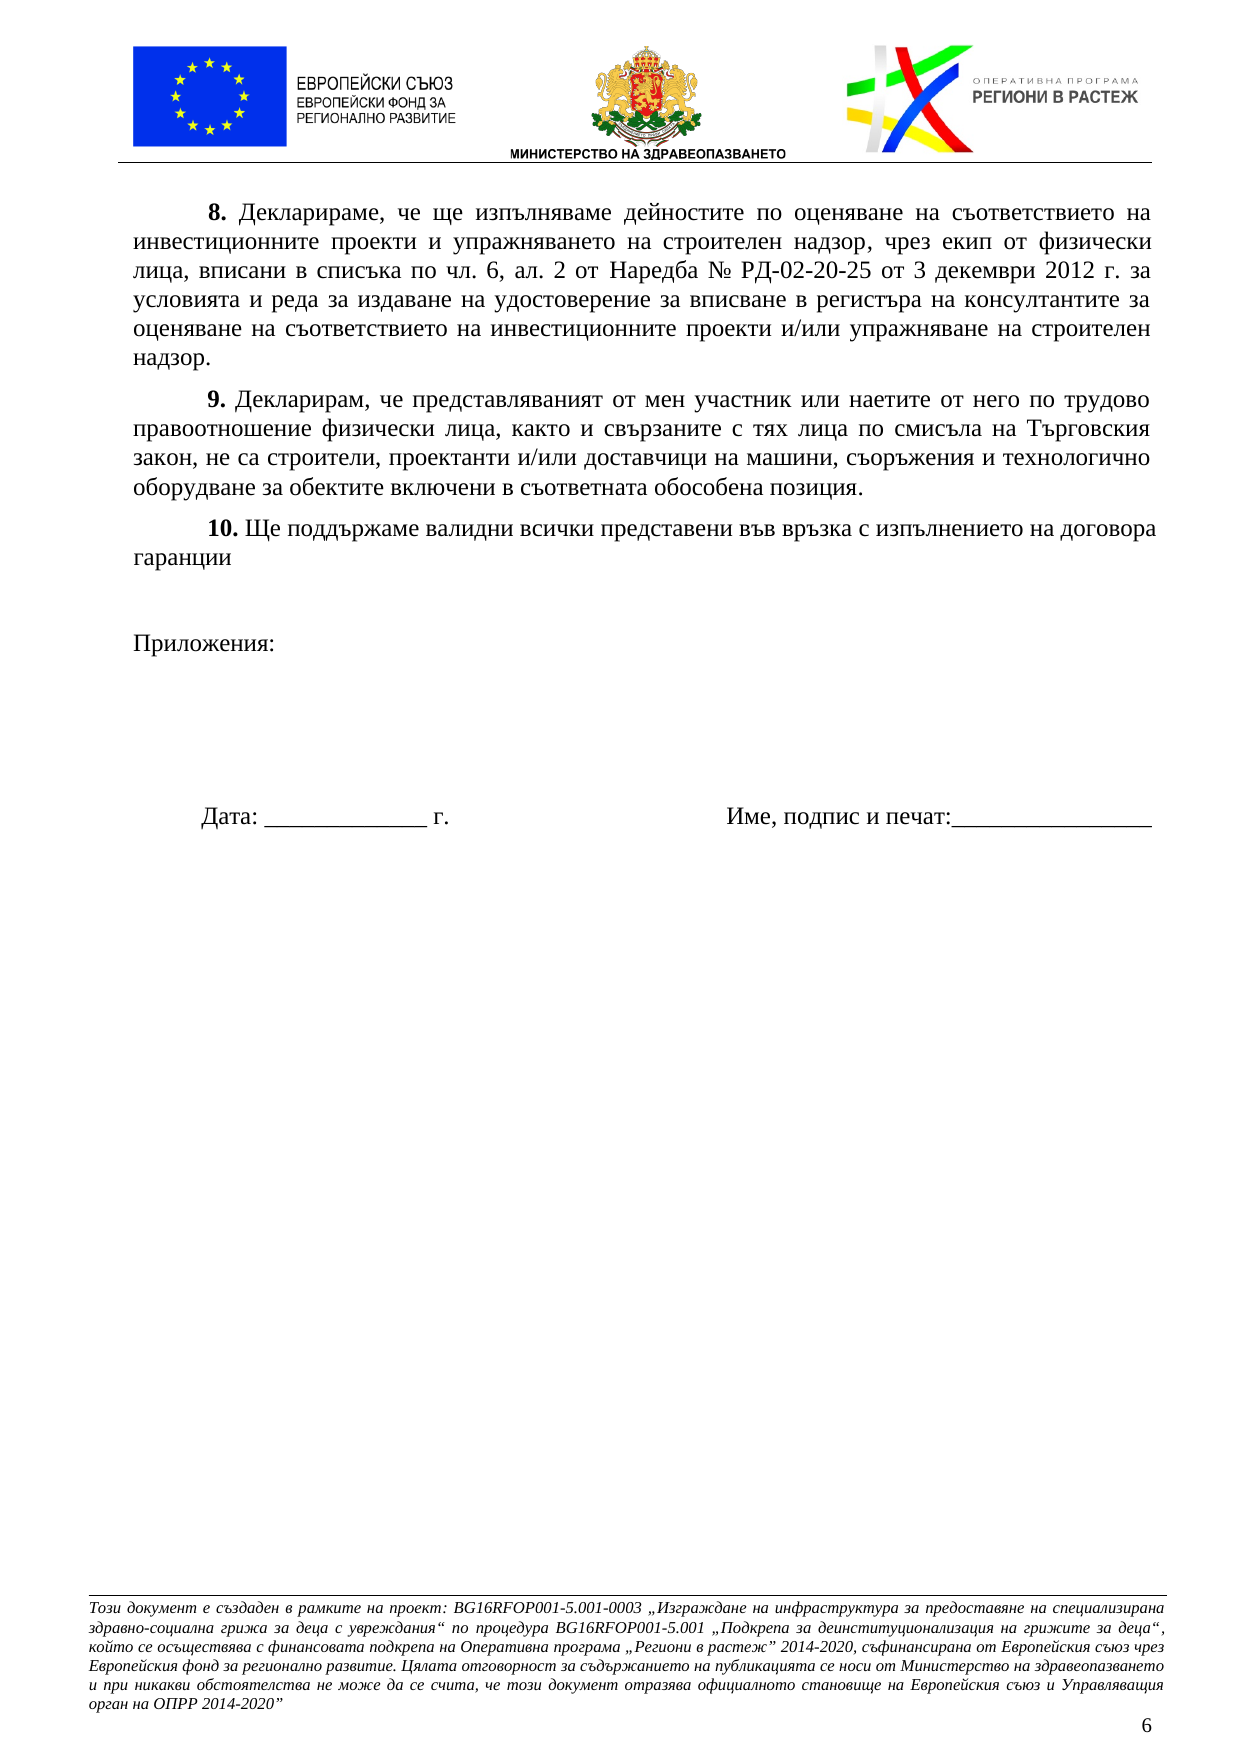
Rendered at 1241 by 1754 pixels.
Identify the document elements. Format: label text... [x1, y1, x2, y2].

text 10. Ще поддържаме валидни всички представени във връзка с изпълнението на договора гаранции [133, 513, 1157, 571]
picture [510, 46, 786, 160]
picture [126, 44, 467, 160]
text 8. Декларираме, че ще изпълняваме дейностите по оценяване на съответствието на инвестиционните проекти и упражняването на строителен надзор, чрез екип от физически лица, вписани в списъка по чл. 6, ал. 2 от Наредба № РД-02-20-25 от 3 декември 2012 г. за условията и реда за издаване на удостоверение за вписване в регистъра на консултантите за оценяване на съответствието на инвестиционните проекти и/или упражняване на строителен надзор. [133, 197, 1152, 372]
text Приложения: [133, 628, 1152, 657]
picture [842, 44, 1144, 160]
text Дата: _____________ г. Име, подпис и печат:________________ [133, 801, 1152, 829]
text 9. Декларирам, че представляваният от мен участник или наетите от него по трудово правоотношение физически лица, както и свързаните с тях лица по смисъла на Търговския закон, не са строители, проектанти и/или доставчици на машини, съоръжения и технологично оборудване за обектите включени в съответната обособена позиция. [133, 384, 1152, 501]
